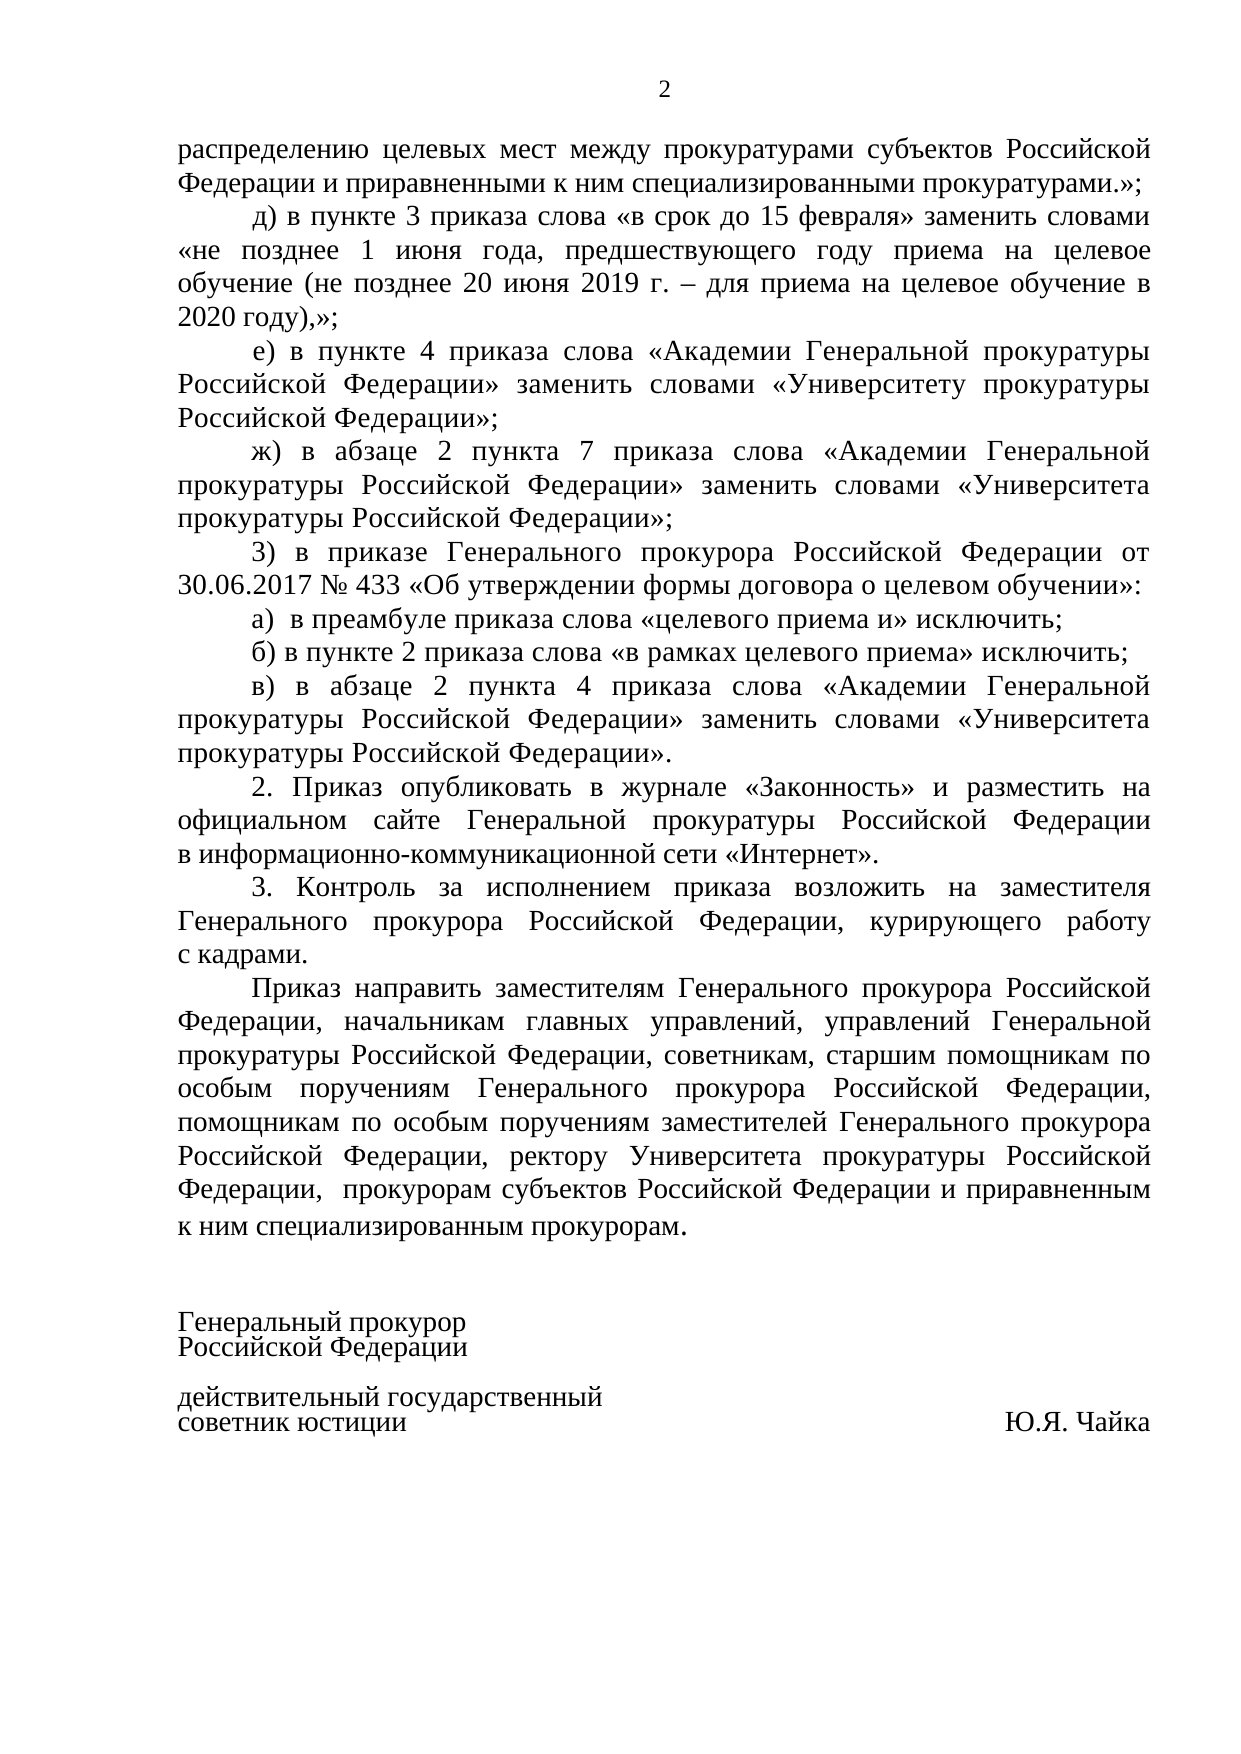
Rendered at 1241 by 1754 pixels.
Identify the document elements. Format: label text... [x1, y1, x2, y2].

text 3. Контроль за исполнением приказа возложить на заместителя Генерального прокурора Российской Федерации, курирующего работу с кадрами. [177, 869, 1152, 970]
text в) в абзаце 2 пункта 4 приказа слова «Академии Генеральной прокуратуры Российской Федерации» заменить словами «Университета прокуратуры Российской Федерации». [177, 668, 1152, 769]
text действительный государственный [177, 1386, 1152, 1411]
text д) в пункте 3 приказа слова «в срок до 15 февраля» заменить словами «не позднее 1 июня года, предшествующего году приема на целевое обучение (не позднее 20 июня . – для приема на целевое обучение в 2020 году),»; [177, 198, 1152, 333]
text Российской Федерации [177, 1336, 1152, 1361]
text 2. Приказ опубликовать в журнале «Законность» и разместить на официальном сайте Генеральной прокуратуры Российской Федерации в информационно-коммуникационной сети «Интернет». [177, 769, 1152, 869]
text Генеральный прокурор [177, 1311, 1152, 1336]
text советник юстиции Ю.Я. Чайка [177, 1411, 1152, 1436]
text Приказ направить заместителям Генерального прокурора Российской Федерации, начальникам главных управлений, управлений Генеральной прокуратуры Российской Федерации, советникам, старшим помощникам по особым поручениям Генерального прокурора Российской Федерации, помощникам по особым поручениям заместителей Генерального прокурора Российской Федерации, ректору Университета прокуратуры Российской Федерации, прокурорам субъектов Российской Федерации и приравненным к ним специализированным прокурорам. [177, 970, 1152, 1244]
text е) в пункте 4 приказа слова «Академии Генеральной прокуратуры Российской Федерации» заменить словами «Университету прокуратуры Российской Федерации»; [177, 333, 1152, 433]
text 3) в приказе Генерального прокурора Российской Федерации от 30.06.2017 № 433 «Об утверждении формы договора о целевом обучении»: [177, 534, 1152, 601]
text б) в пункте 2 приказа слова «в рамках целевого приема» исключить; [177, 634, 1152, 668]
text ж) в абзаце 2 пункта 7 приказа слова «Академии Генеральной прокуратуры Российской Федерации» заменить словами «Университета прокуратуры Российской Федерации»; [177, 433, 1152, 534]
text а) в преамбуле приказа слова «целевого приема и» исключить; [177, 601, 1152, 634]
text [177, 118, 1152, 198]
